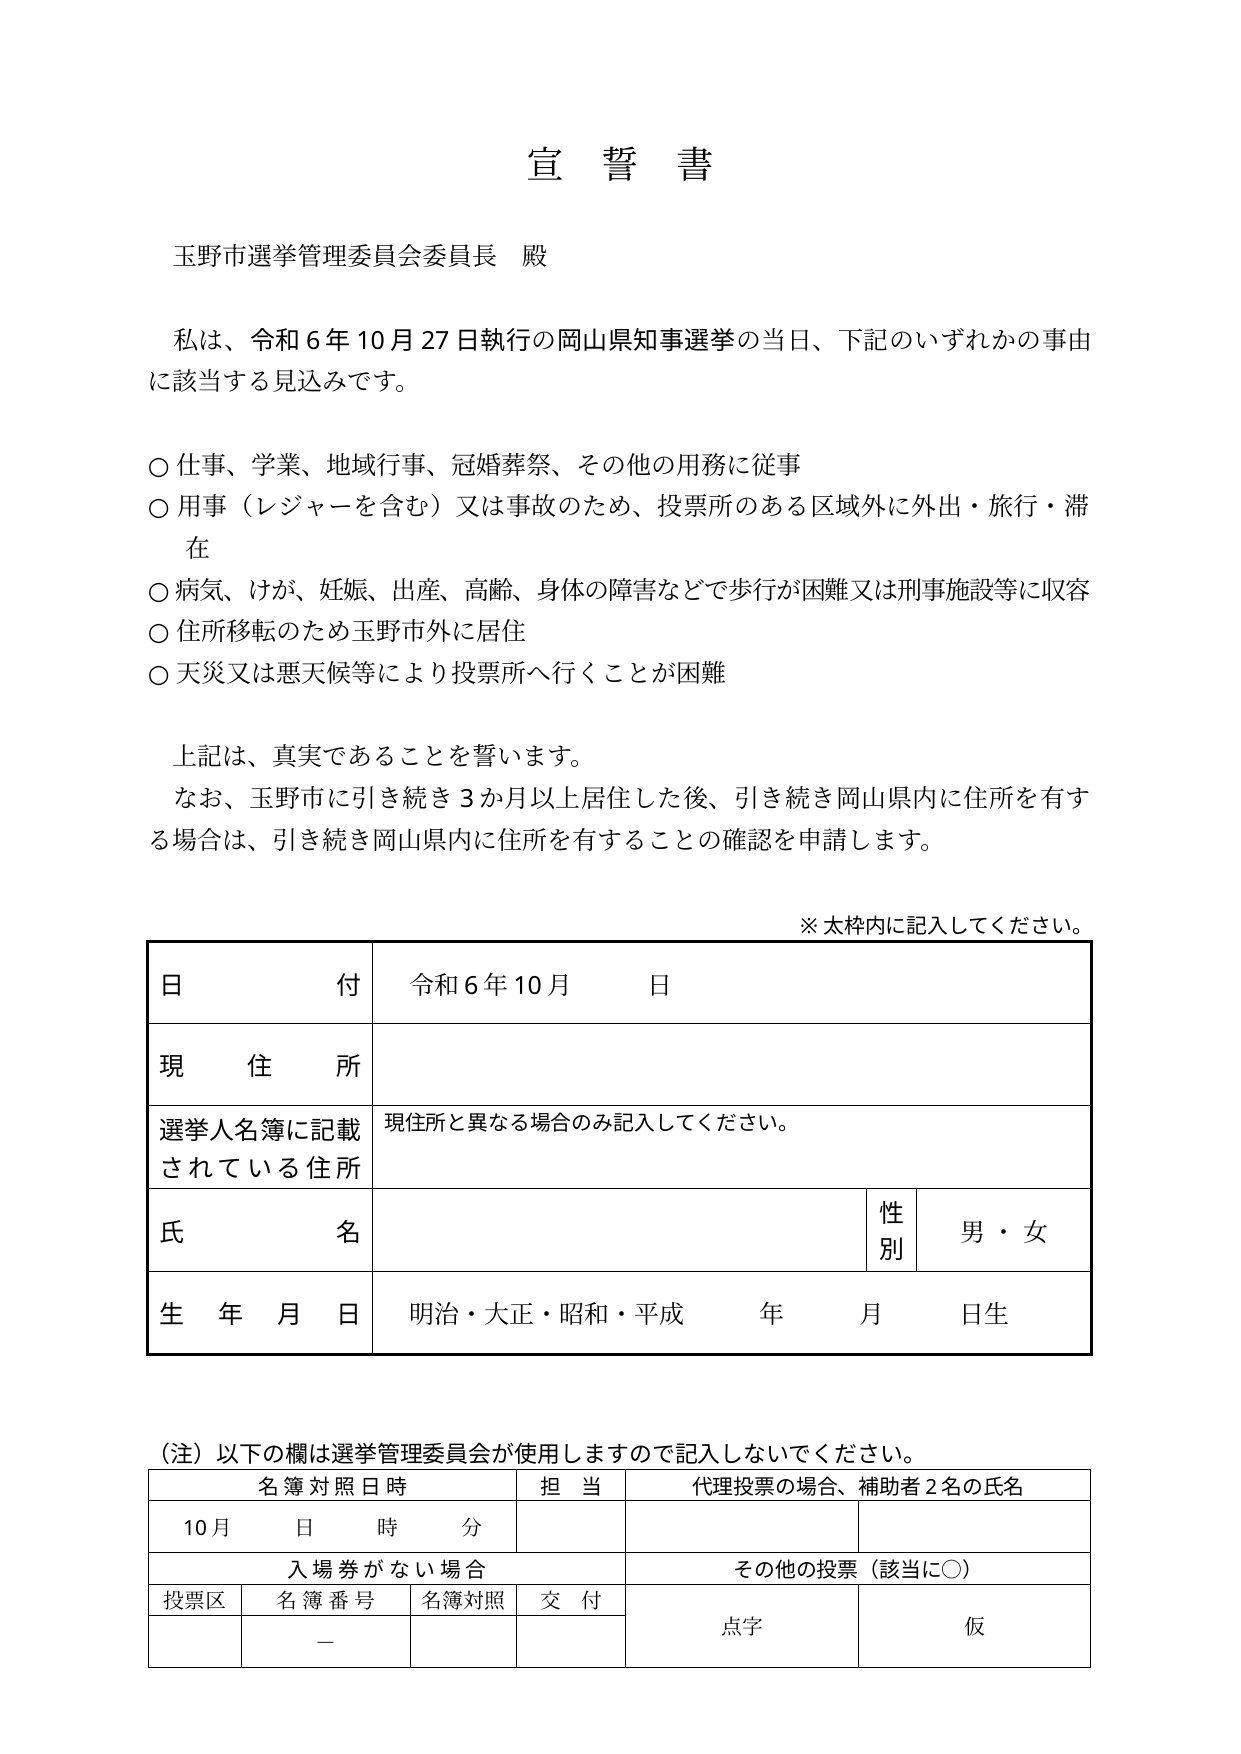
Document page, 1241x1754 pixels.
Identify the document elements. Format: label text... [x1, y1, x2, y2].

text なお、玉野市に引き続き3か月以上居住した後、引き続き岡山県内に住所を有する場合は、引き続き岡山県内に住所を有することの確認を申請します。 [148, 773, 1092, 856]
text ○ 天災又は悪天候等により投票所へ行くことが困難 [148, 648, 1092, 690]
table_cell [373, 1024, 1090, 1105]
text （注）以下の欄は選挙管理委員会が使用しますので記入しないでください。 [148, 1431, 1092, 1469]
table_header 担 当 [517, 1470, 625, 1500]
text 上記は、真実であることを誓います。 [148, 731, 1092, 773]
table_header 名 簿 対 照 日 時 [149, 1470, 516, 1500]
text 玉野市選挙管理委員会委員長 殿 [148, 231, 1092, 273]
table_cell 入 場 券 が な い 場 合 [149, 1553, 625, 1583]
text ※ 太枠内に記入してください。 [148, 898, 1092, 940]
table_cell [517, 1616, 625, 1667]
table_cell 現住所 [149, 1024, 372, 1105]
table_cell 生年月日 [149, 1272, 372, 1353]
table_cell 選挙人名簿に記載 されている住所 [149, 1106, 372, 1188]
table_cell － [242, 1616, 410, 1667]
text ○ 用事（レジャーを含む）又は事故のため、投票所のある区域外に外出・旅行・滞在 [148, 481, 1092, 565]
table_cell 点字 [626, 1585, 858, 1667]
table_cell 投票区 [149, 1585, 241, 1614]
table_cell 10月 日 時 分 [149, 1501, 516, 1552]
text ○ 住所移転のため玉野市外に居住 [148, 606, 1092, 648]
table_cell 性 別 [867, 1189, 916, 1271]
table_cell 交 付 [517, 1585, 625, 1614]
table_cell 現住所と異なる場合のみ記入してください。 [373, 1106, 1090, 1188]
text ○ 仕事、学業、地域行事、冠婚葬祭、その他の用務に従事 [148, 440, 1092, 481]
table_cell 名 簿 番 号 [242, 1585, 410, 1614]
table_cell [859, 1501, 1090, 1552]
table_cell その他の投票（該当に○） [626, 1553, 1090, 1583]
table_cell [411, 1616, 516, 1667]
table_cell [373, 1189, 866, 1271]
table_cell 名簿対照 [411, 1585, 516, 1614]
table_cell [626, 1501, 858, 1552]
table_cell 仮 [859, 1585, 1090, 1667]
table_header 令和6年10月 日 [373, 943, 1090, 1022]
table_cell 明治・大正・昭和・平成 年 月 日生 [373, 1272, 1090, 1353]
text ○ 病気、けが、妊娠、出産、高齢、身体の障害などで歩行が困難又は刑事施設等に収容 [148, 565, 1092, 606]
table_cell 男 ・ 女 [917, 1189, 1090, 1271]
table_cell 氏名 [149, 1189, 372, 1271]
table_header 代理投票の場合、補助者2名の氏名 [626, 1470, 1090, 1500]
text 私は、令和6年10月27日執行の岡山県知事選挙の当日、下記のいずれかの事由に該当する見込みです。 [148, 315, 1092, 398]
text 宣 誓 書 [148, 136, 1092, 190]
table_cell [517, 1501, 625, 1552]
table_header 日付 [149, 943, 372, 1022]
table_cell [149, 1616, 241, 1667]
